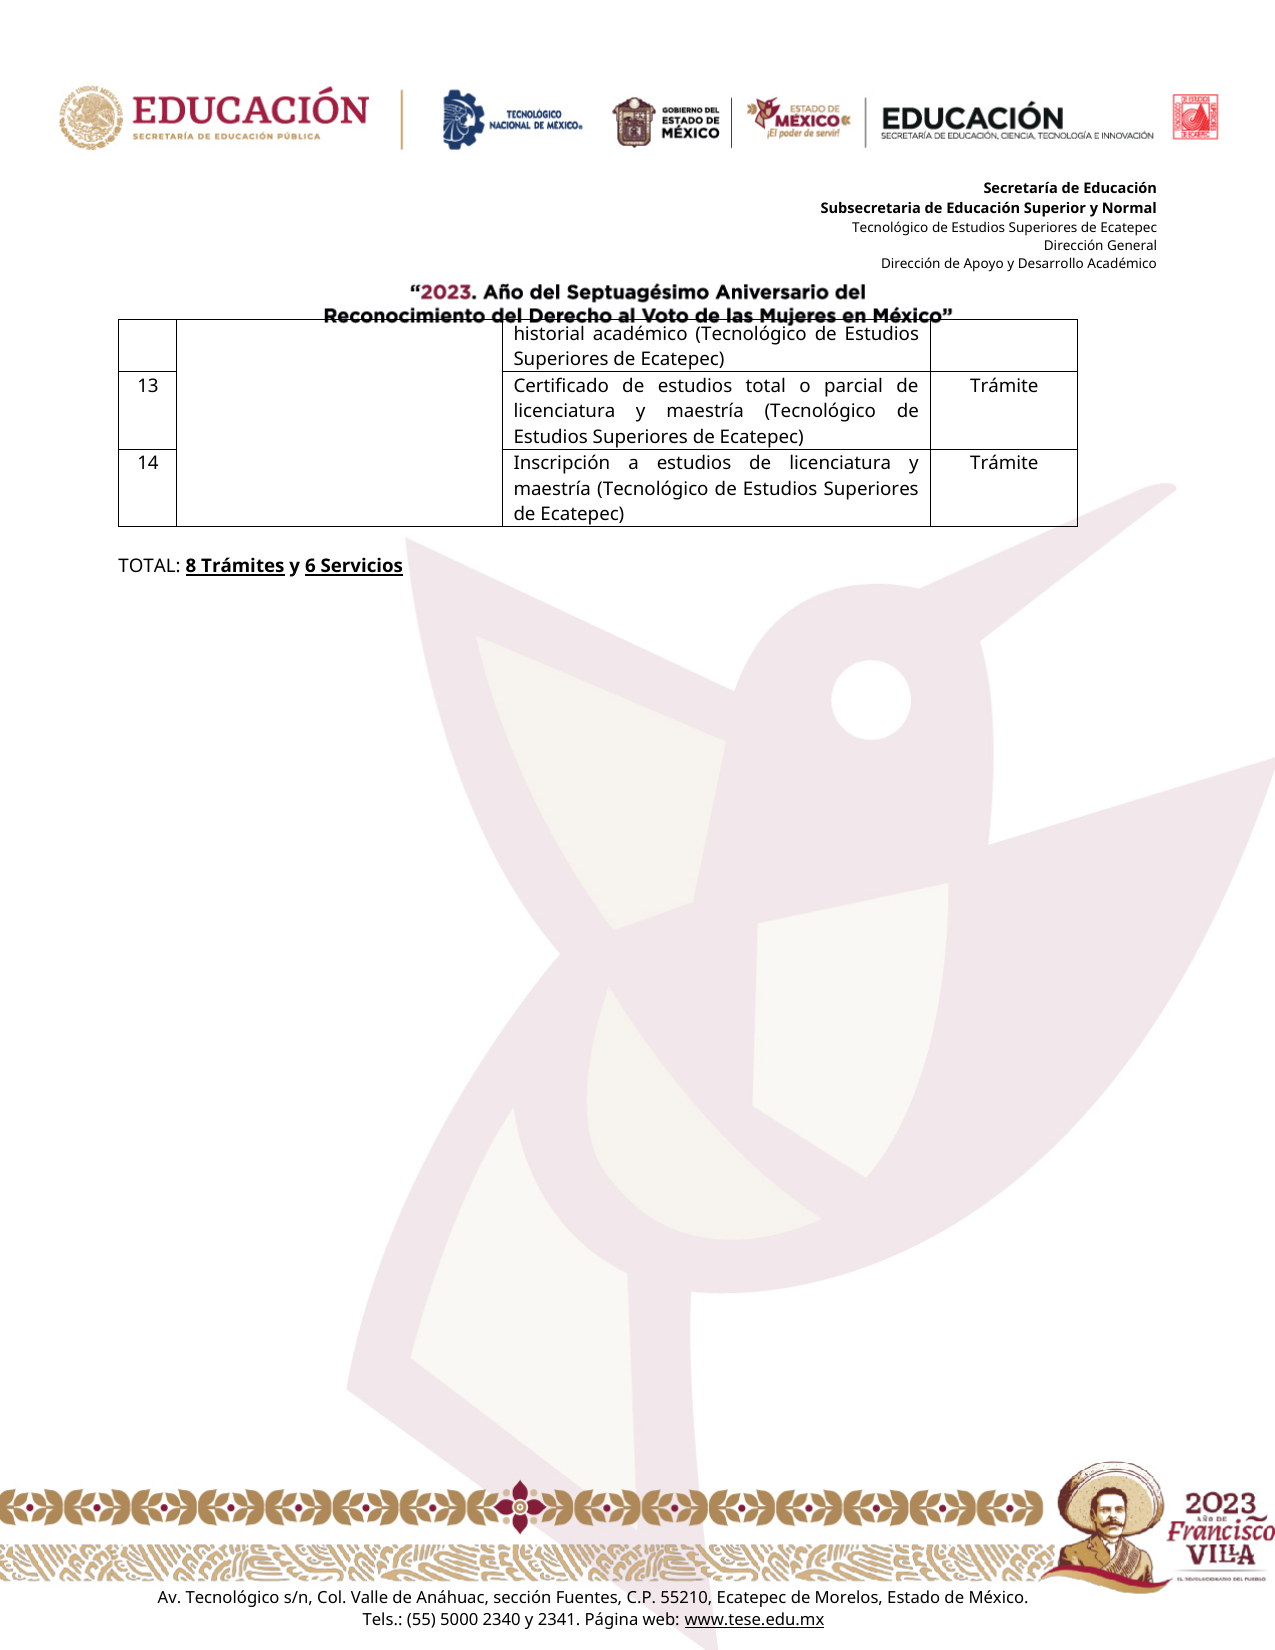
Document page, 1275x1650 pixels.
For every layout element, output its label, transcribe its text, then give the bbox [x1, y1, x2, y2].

table_cell Trámite [931, 450, 1077, 526]
table_cell 13 [119, 372, 176, 448]
table_cell 12 [119, 320, 176, 371]
table_cell Trámite [931, 372, 1077, 448]
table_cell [503, 320, 930, 371]
picture [0, 2, 1275, 1650]
table_cell 14 [119, 450, 176, 526]
table_cell Inscripción a estudios de licenciatura y maestría (Tecnológico de Estudios Superiores de Ecatepec) [503, 450, 930, 526]
text TOTAL: 8 Trámites y 6 Servicios [118, 553, 1157, 578]
table_cell Certificado de estudios total o parcial de licenciatura y maestría (Tecnológico de Estudios Superiores de Ecatepec) [503, 372, 930, 448]
table_cell Trámite [931, 320, 1077, 371]
